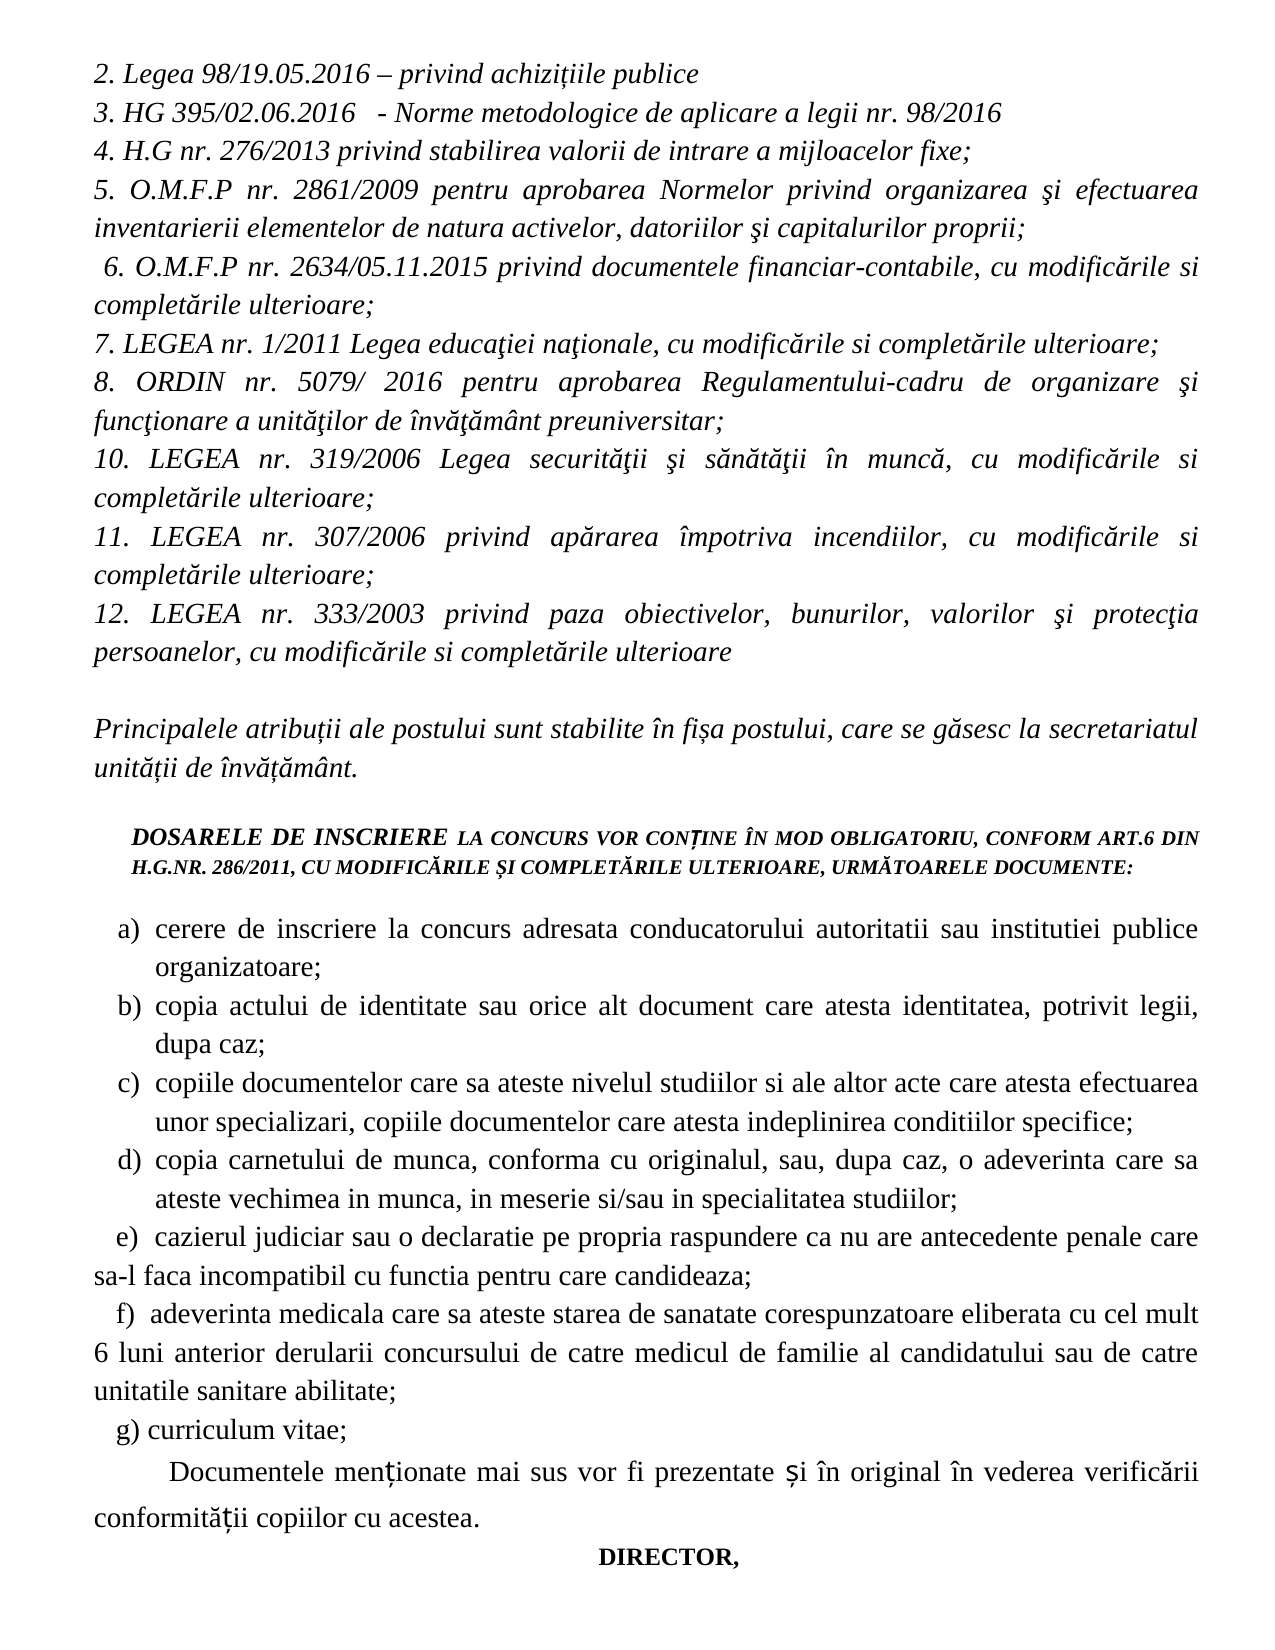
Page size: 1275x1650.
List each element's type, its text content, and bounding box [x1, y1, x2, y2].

text 4. H.G nr. 276/2013 privind stabilirea valorii de intrare a mijloacelor fixe; [94, 133, 1200, 167]
list copiile documentelor care sa ateste nivelul studiilor si ale altor acte care atesta efectuarea unor specializari, copiile documentelor care atesta indeplinirea conditiilor specifice; [117, 1065, 1200, 1137]
list copia carnetului de munca, conforma cu originalul, sau, dupa caz, o adeverinta care sa ateste vechimea in munca, in meserie si/sau in specialitatea studiilor; [117, 1142, 1200, 1214]
list copia actului de identitate sau orice alt document care atesta identitatea, potrivit legii, dupa caz; [117, 988, 1200, 1060]
text 7. LEGEA nr. 1/2011 Legea educaţiei naţionale, cu modificările si completările ulterioare; [94, 326, 1200, 359]
text 6. O.M.F.P nr. 2634/05.11.2015 privind documentele financiar-contabile, cu modificările si completările ulterioare; [94, 249, 1200, 321]
text f) adeverinta medicala care sa ateste starea de sanatate corespunzatoare eliberata cu cel mult 6 luni anterior derularii concursului de catre medicul de familie al candidatului sau de catre unitatile sanitare abilitate; [94, 1296, 1200, 1407]
text 11. LEGEA nr. 307/2006 privind apărarea împotriva incendiilor, cu modificările si completările ulterioare; [94, 519, 1200, 591]
text 2. Legea 98/19.05.2016 – privind achizițiile publice [94, 56, 1200, 90]
text Documentele menționate mai sus vor fi prezentate și în original în vederea verificării conformității copiilor cu acestea. [94, 1451, 1200, 1536]
text 5. O.M.F.P nr. 2861/2009 pentru aprobarea Normelor privind organizarea şi efectuarea inventarierii elementelor de natura activelor, datoriilor şi capitalurilor proprii; [94, 172, 1200, 244]
text DOSARELE DE INSCRIERE LA CONCURS VOR CONȚINE ÎN MOD OBLIGATORIU, CONFORM ART.6 DIN H.G.NR. 286/2011, CU MODIFICĂRILE ȘI COMPLETĂRILE ULTERIOARE, URMĂTOARELE DOCUMENTE: [131, 822, 1200, 879]
text 10. LEGEA nr. 319/2006 Legea securităţii şi sănătăţii în muncă, cu modificările si completările ulterioare; [94, 442, 1200, 514]
text 12. LEGEA nr. 333/2003 privind paza obiectivelor, bunurilor, valorilor şi protecţia persoanelor, cu modificările si completările ulterioare [94, 596, 1200, 668]
text 8. ORDIN nr. 5079/ 2016 pentru aprobarea Regulamentului-cadru de organizare şi funcţionare a unităţilor de învăţământ preuniversitar; [94, 364, 1200, 437]
list cerere de inscriere la concurs adresata conducatorului autoritatii sau institutiei publice organizatoare; [117, 911, 1200, 983]
text DIRECTOR, [94, 1542, 1200, 1571]
text 3. HG 395/02.06.2016 - Norme metodologice de aplicare a legii nr. 98/2016 [94, 95, 1200, 128]
text Principalele atribuții ale postului sunt stabilite în fișa postului, care se găsesc la secretariatul unității de învățământ. [94, 711, 1200, 783]
text g) curriculum vitae; [94, 1412, 1200, 1446]
text e) cazierul judiciar sau o declaratie pe propria raspundere ca nu are antecedente penale care sa-l faca incompatibil cu functia pentru care candideaza; [94, 1219, 1200, 1291]
